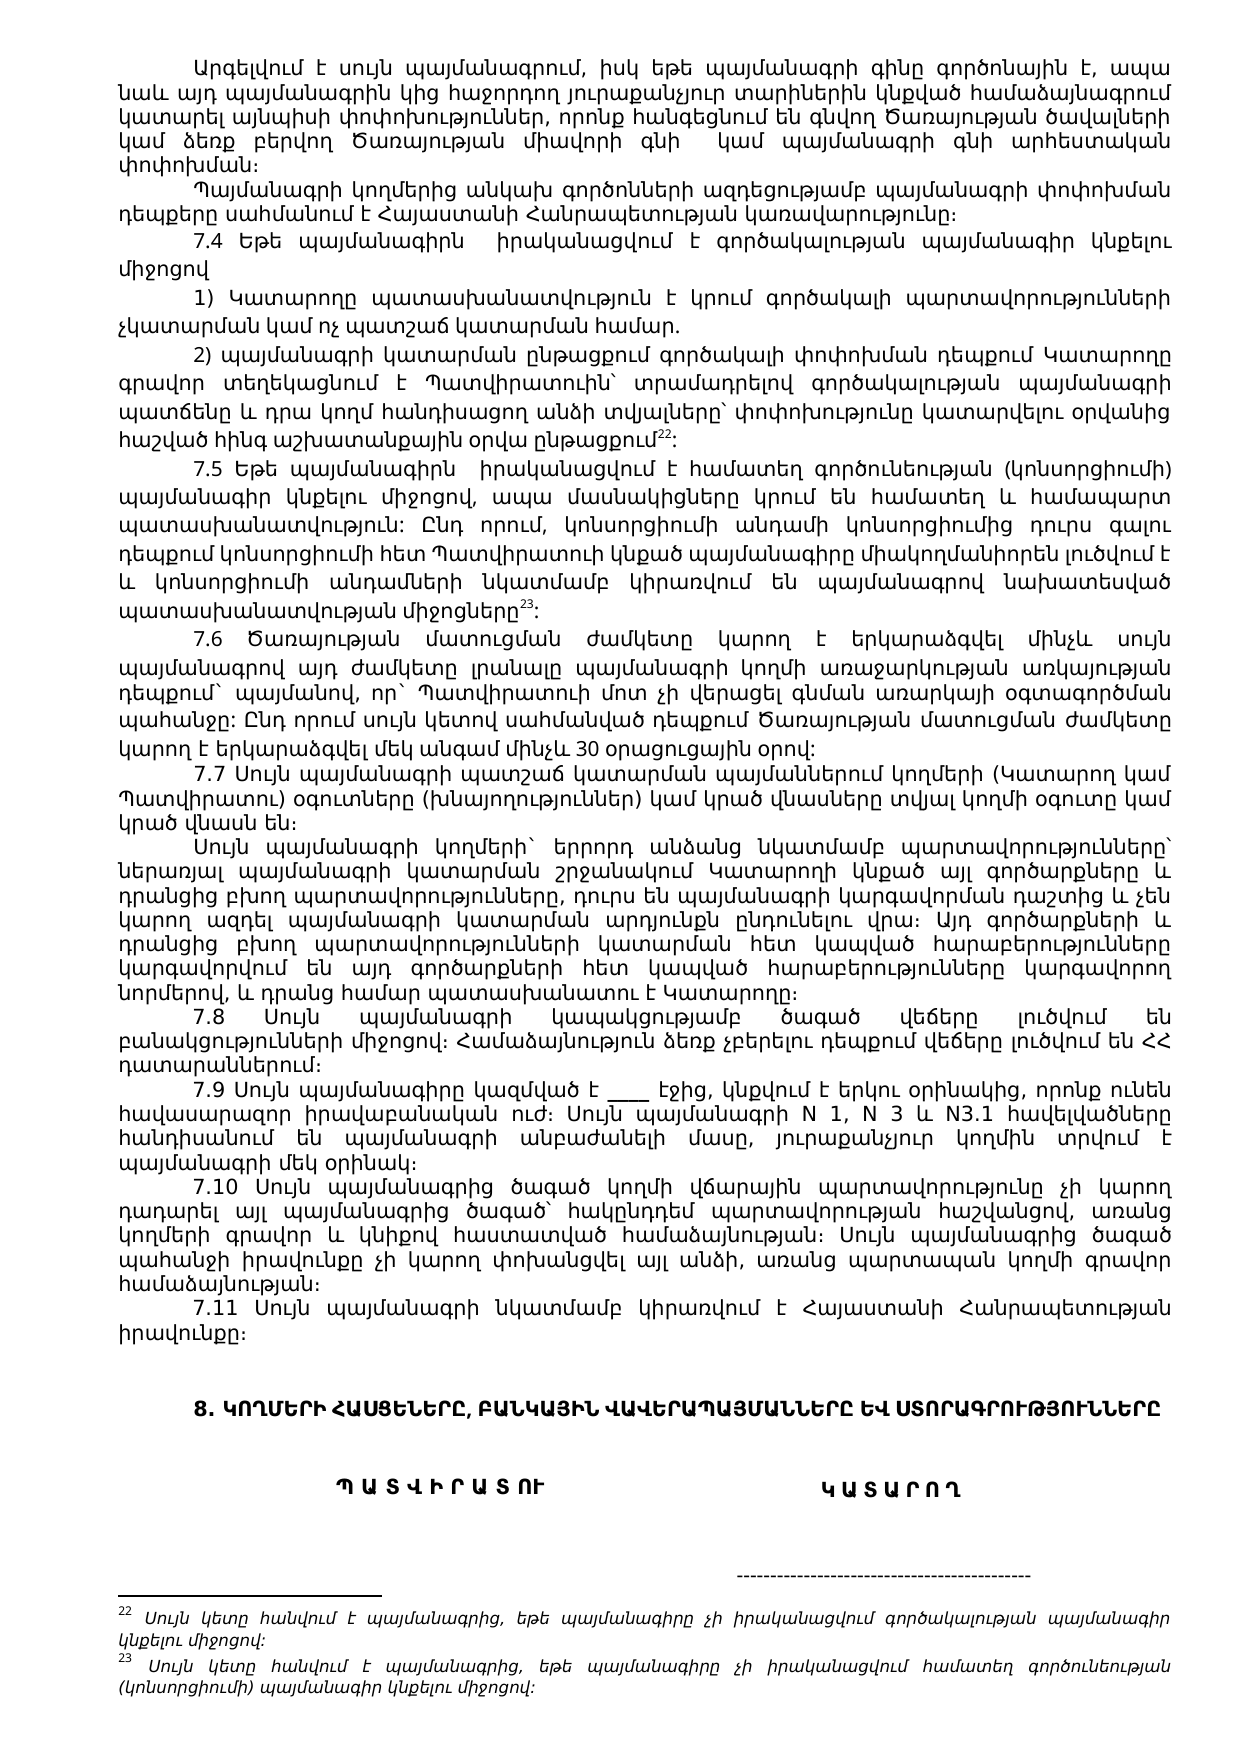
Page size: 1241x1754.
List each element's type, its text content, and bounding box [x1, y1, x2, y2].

text 7.5 Եթե պայմանագիրն իրականացվում է համատեղ գործունեության (կոնսորցիումի) պայմանագիր կնքելու միջոցով, ապա մասնակիցները կրում են համատեղ և համապարտ պատասխանատվություն: Ընդ որում, կոնսորցիումի անդամի կոնսորցիումից դուրս գալու դեպքում կոնսորցիումի հետ Պատվիրատուի կնքած պայմանագիրը միակողմանիորեն լուծվում է և կոնսորցիումի անդամների նկատմամբ կիրառվում են պայմանագրով նախատեսված պատասխանատվության միջոցները: [118, 454, 1172, 624]
text 8. ԿՈՂՄԵՐԻ ՀԱՍՑԵՆԵՐԸ, ԲԱՆԿԱՅԻՆ ՎԱՎԵՐԱՊԱՅՄԱՆՆԵՐԸ ԵՎ ՍՏՈՐԱԳՐՈՒԹՅՈՒՆՆԵՐԸ [118, 1394, 1172, 1423]
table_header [204, 1475, 676, 1589]
text 7.7 Սույն պայմանագրի պատշաճ կատարման պայմաններում կողմերի (Կատարող կամ Պատվիրատու) օգուտները (խնայողություններ) կամ կրած վնասները տվյալ կողմի օգուտը կամ կրած վնասն են։ [118, 762, 1172, 835]
text 1) Կատարողը պատասխանատվություն է կրում գործակալի պարտավորությունների չկատարման կամ ոչ պատշաճ կատարման համար. [118, 283, 1172, 340]
text 7.4 Եթե պայմանագիրն իրականացվում է գործակալության պայմանագիր կնքելու միջոցով [118, 226, 1172, 283]
text 7.10 Սույն պայմանագրից ծագած կողմի վճարային պարտավորությունը չի կարող դադարել այլ պայմանագրից ծագած՝ հակընդդեմ պարտավորության հաշվանցով, առանց կողմերի գրավոր և կնիքով հաստատված համաձայնության։ Սույն պայմանագրից ծագած պահանջի իրավունքը չի կարող փոխանցվել այլ անձի, առանց պարտապան կողմի գրավոր համաձայնության։ [118, 1175, 1172, 1296]
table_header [676, 1475, 1104, 1589]
text Սույն պայմանագրի կողմերի` երրորդ անձանց նկատմամբ պարտավորությունները՝ ներառյալ պայմանագրի կատարման շրջանակում Կատարողի կնքած այլ գործարքները և դրանցից բխող պարտավորությունները, դուրս են պայմանագրի կարգավորման դաշտից և չեն կարող ազդել պայմանագրի կատարման արդյունքն ընդունելու վրա։ Այդ գործարքների և դրանցից բխող պարտավորությունների կատարման հետ կապված հարաբերությունները կարգավորվում են այդ գործարքների հետ կապված հարաբերությունները կարգավորող նորմերով, և դրանց համար պատասխանատու է Կատարողը։ [118, 835, 1172, 1005]
text 7.9 Սույն պայմանագիրը կազմված է ____ էջից, կնքվում է երկու օրինակից, որոնք ունեն հավասարազոր իրավաբանական ուժ։ Սույն պայմանագրի N 1, N 3 և N3.1 հավելվածները հանդիսանում են պայմանագրի անբաժանելի մասը, յուրաքանչյուր կողմին տրվում է պայմանագրի մեկ օրինակ։ [118, 1078, 1172, 1175]
text 2) պայմանագրի կատարման ընթացքում գործակալի փոփոխման դեպքում Կատարողը գրավոր տեղեկացնում է Պատվիրատուին՝ տրամադրելով գործակալության պայմանագրի պատճենը և դրա կողմ հանդիսացող անձի տվյալները՝ փոփոխությունը կատարվելու օրվանից հաշված հինգ աշխատանքային օրվա ընթացքում: [118, 340, 1172, 454]
text Պայմանագրի կողմերից անկախ գործոնների ազդեցությամբ պայմանագրի փոփոխման դեպքերը սահմանում է Հայաստանի Հանրապետության կառավարությունը։ [118, 178, 1172, 226]
text 7.11 Սույն պայմանագրի նկատմամբ կիրառվում է Հայաստանի Հանրապետության իրավունքը։ [118, 1296, 1172, 1345]
text 7.6 Ծառայության մատուցման ժամկետը կարող է երկարաձգվել մինչև սույն պայմանագրով այդ ժամկետը լրանալը պայմանագրի կողմի առաջարկության առկայության դեպքում` պայմանով, որ` Պատվիրատուի մոտ չի վերացել գնման առարկայի օգտագործման պահանջը: Ընդ որում սույն կետով սահմանված դեպքում Ծառայության մատուցման ժամկետը կարող է երկարաձգվել մեկ անգամ մինչև 30 օրացուցային օրով: [118, 624, 1172, 762]
text Արգելվում է սույն պայմանագրում, իսկ եթե պայմանագրի գինը գործոնային է, ապա նաև այդ պայմանագրին կից հաջորդող յուրաքանչյուր տարիներին կնքված համաձայնագրում կատարել այնպիսի փոփոխություններ, որոնք հանգեցնում են գնվող Ծառայության ծավալների կամ ձեռք բերվող Ծառայության միավորի գնի կամ պայմանագրի գնի արհեստական փոփոխման։ [118, 56, 1172, 178]
text 7.8 Սույն պայմանագրի կապակցությամբ ծագած վեճերը լուծվում են բանակցությունների միջոցով։ Համաձայնություն ձեռք չբերելու դեպքում վեճերը լուծվում են ՀՀ դատարաններում։ [118, 1005, 1172, 1078]
